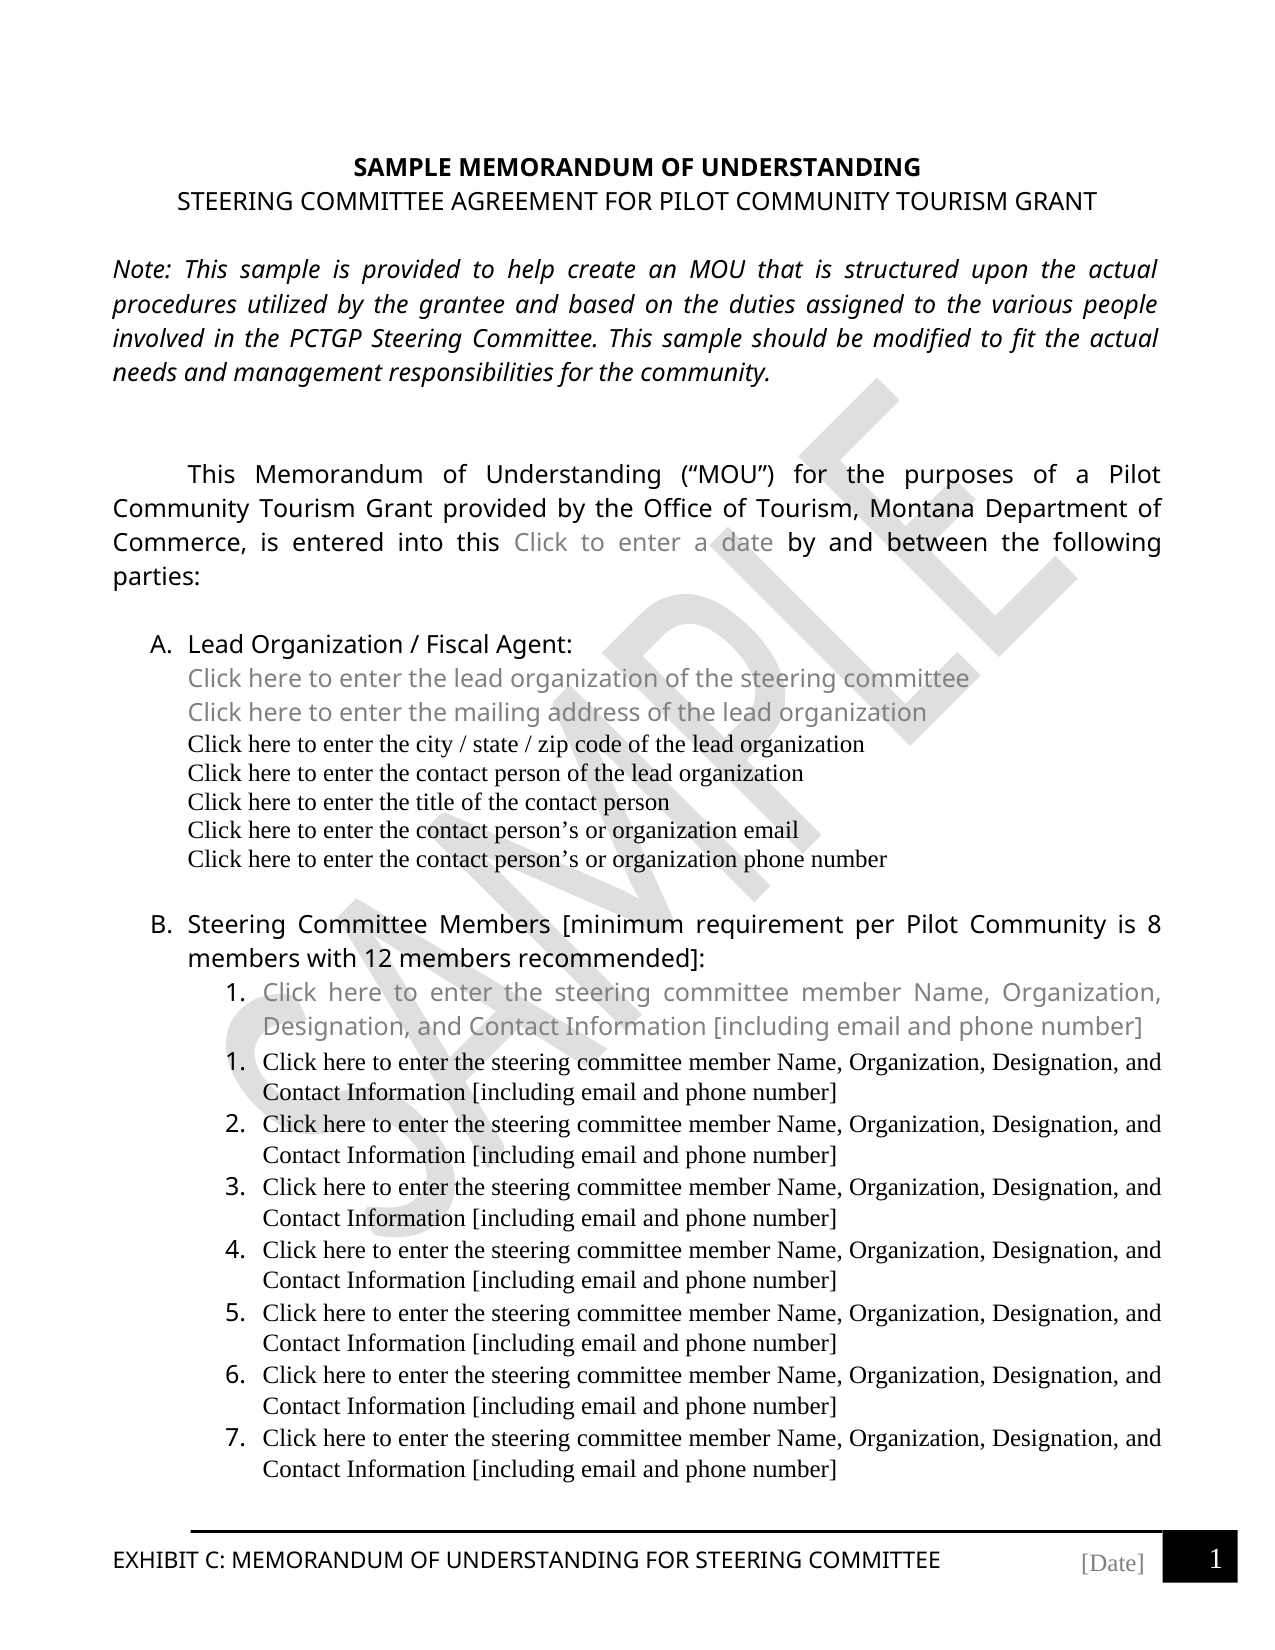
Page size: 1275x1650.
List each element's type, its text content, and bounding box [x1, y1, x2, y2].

list Steering Committee Members [minimum requirement per Pilot Community is 8 members with 12 members recommended]: [150, 907, 1162, 975]
text SAMPLE MEMORANDUM OF UNDERSTANDING [112, 150, 1162, 184]
list Lead Organization / Fiscal Agent: [150, 627, 1162, 661]
text This Memorandum of Understanding (“MOU”) for the purposes of a Pilot Community Tourism Grant provided by the Office of Tourism, Montana Department of Commerce, is entered into this by and between the following parties: [112, 457, 1162, 593]
text STEERING COMMITTEE AGREEMENT FOR PILOT COMMUNITY TOURISM GRANT [112, 184, 1162, 218]
text Note: This sample is provided to help create an MOU that is structured upon the actual procedures utilized by the grantee and based on the duties assigned to the various people involved in the PCTGP Steering Committee. This sample should be modified to fit the actual needs and management responsibilities for the community. [112, 252, 1162, 388]
